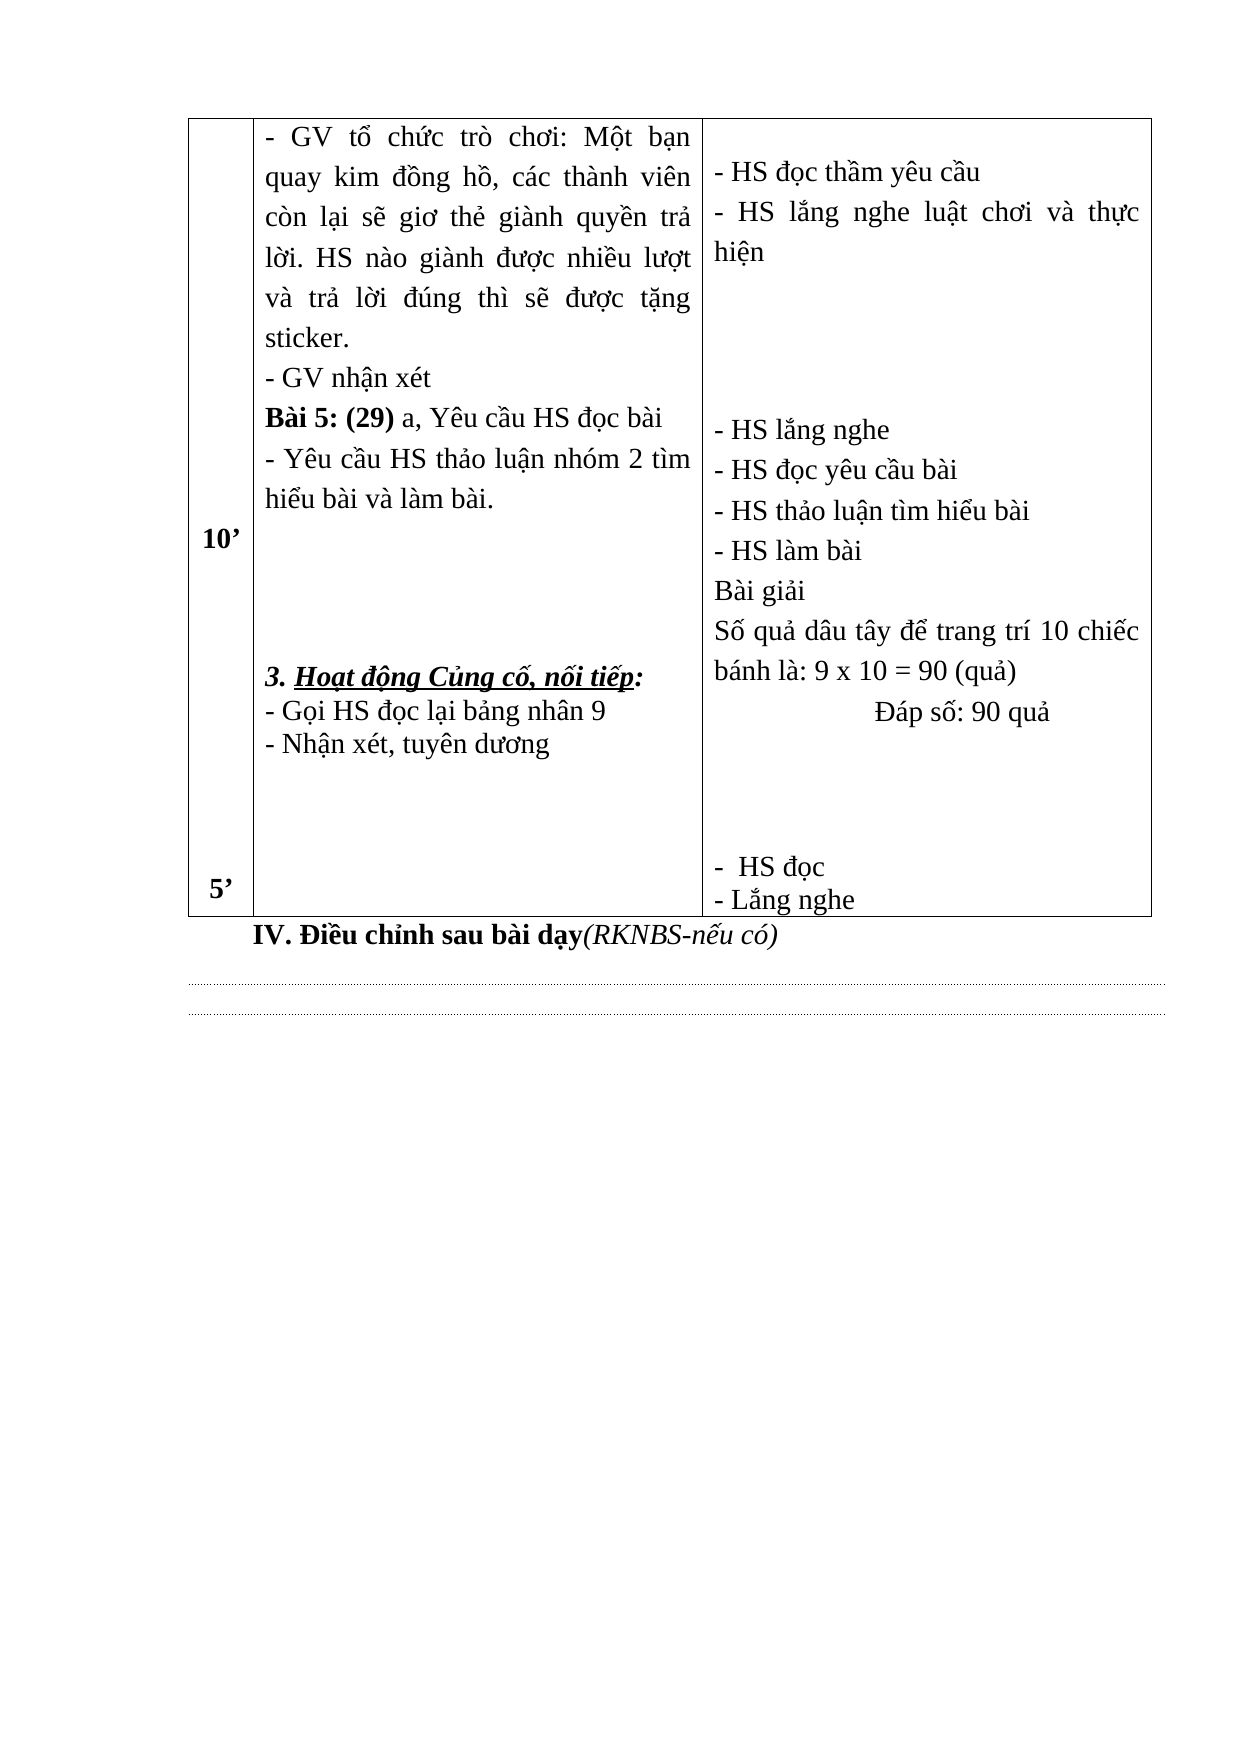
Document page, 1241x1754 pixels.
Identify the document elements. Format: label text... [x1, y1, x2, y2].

table_cell 5’ 15’ 10’ 5’ [189, 119, 253, 916]
table_header [189, 984, 1166, 1014]
text IV. Điều chỉnh sau bài dạy(RKNBS-nếu có) [177, 917, 1152, 951]
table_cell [254, 119, 702, 916]
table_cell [703, 119, 1151, 916]
